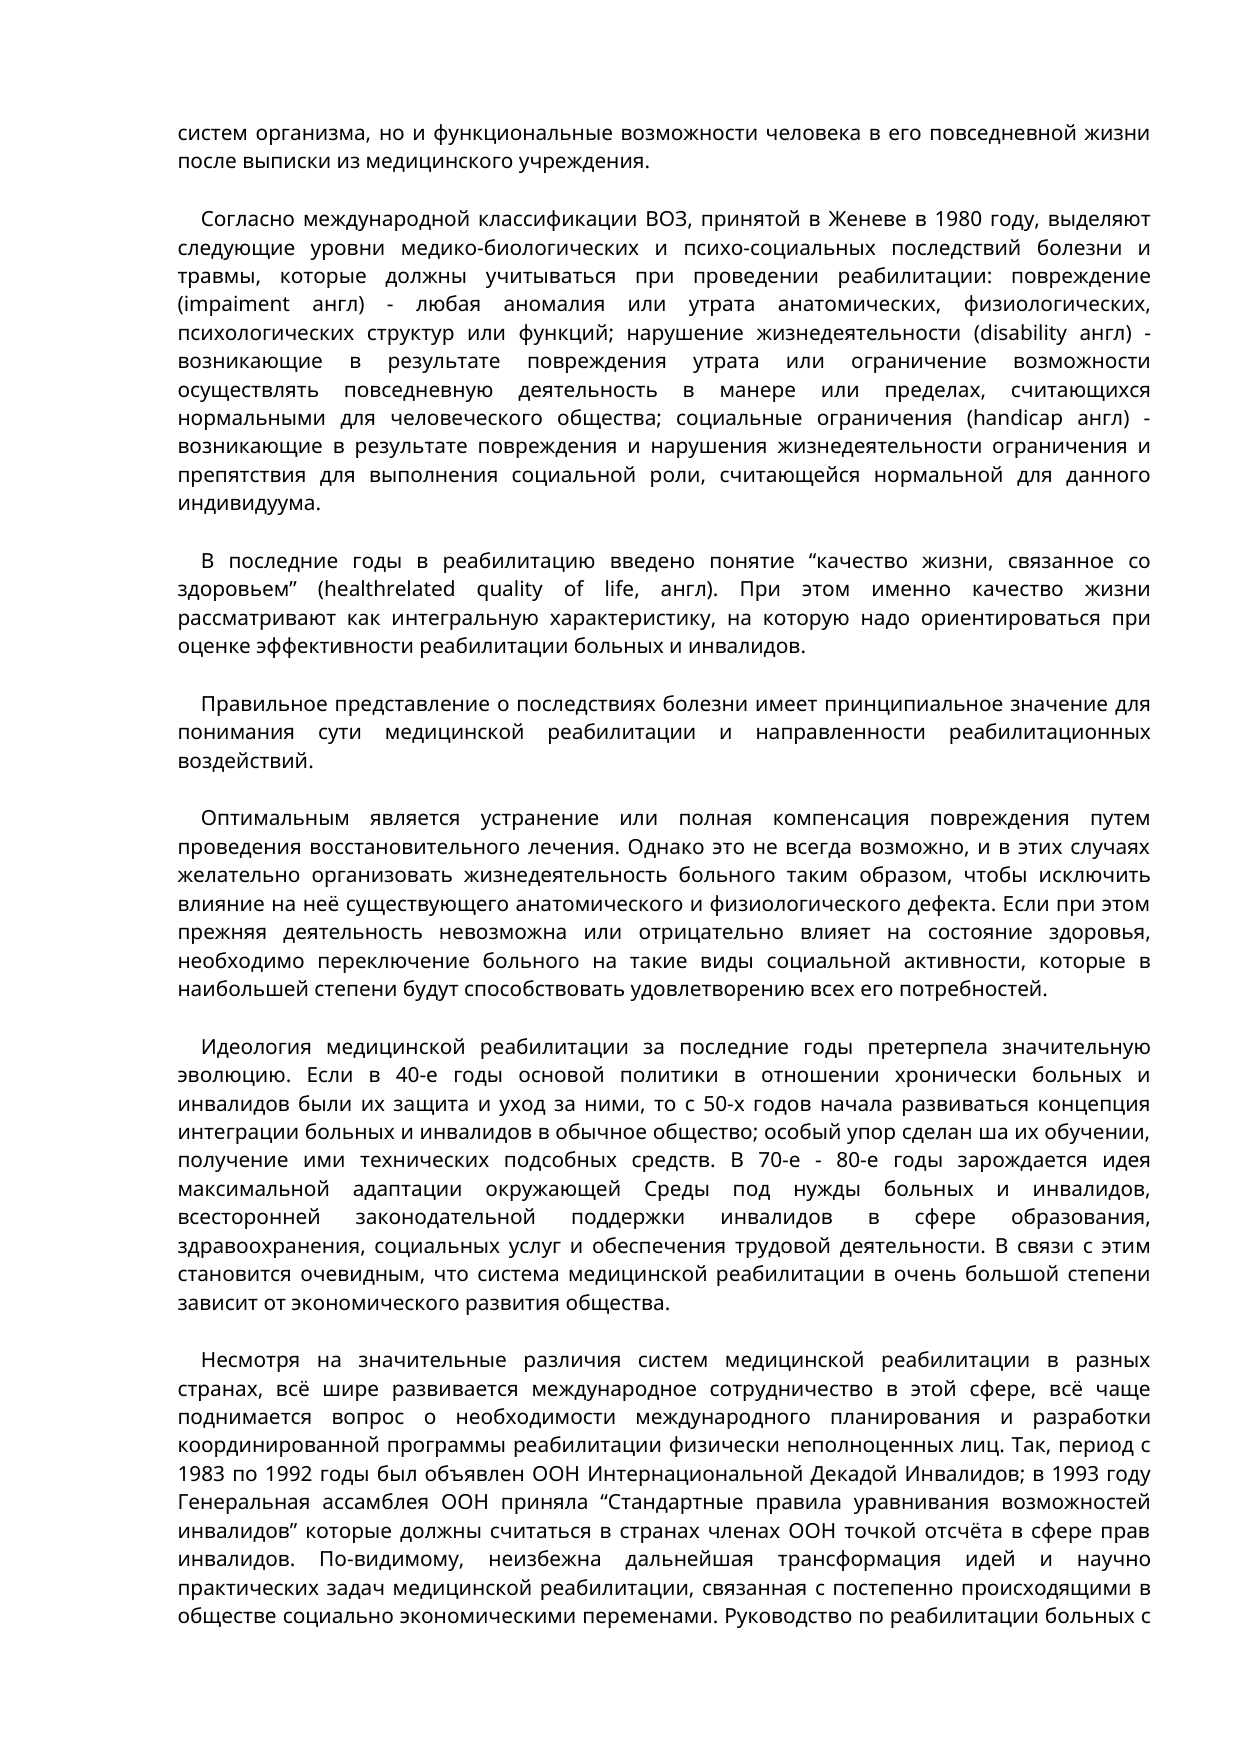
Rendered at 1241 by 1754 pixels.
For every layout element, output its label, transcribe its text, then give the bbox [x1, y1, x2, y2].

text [177, 118, 1152, 175]
text Идеология медицинской реабилитации за последние годы претерпела значительную эволюцию. Если в 40-е годы основой политики в отношении хронически больных и инвалидов были их защита и уход за ними, то с 50-х годов начала развиваться концепция интеграции больных и инвалидов в обычное общество; особый упор сделан ша их обучении, получение ими технических подсобных средств. В 70-е - 80-е годы зарождается идея максимальной адаптации окружающей Среды под нужды больных и инвалидов, всесторонней законодательной поддержки инвалидов в сфере образования, здравоохранения, социальных услуг и обеспечения трудовой деятельности. В связи с этим становится очевидным, что система медицинской реабилитации в очень большой степени зависит от экономического развития общества. [177, 1032, 1152, 1316]
text В последние годы в реабилитацию введено понятие “качество жизни, связанное со здоровьем” (healthrelated quality of life, англ). При этом именно качество жизни рассматривают как интегральную характеристику, на которую надо ориентироваться при оценке эффективности реабилитации больных и инвалидов. [177, 546, 1152, 660]
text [177, 1345, 1152, 1630]
text Согласно международной классификации ВОЗ, принятой в Женеве в 1980 году, выделяют следующие уровни медико-биологических и психо-социальных последствий болезни и травмы, которые должны учитываться при проведении реабилитации: повреждение (impaiment англ) - любая аномалия или утрата анатомических, физиологических, психологических структур или функций; нарушение жизнедеятельности (disability англ) - возникающие в результате повреждения утрата или ограничение возможности осуществлять повседневную деятельность в манере или пределах, считающихся нормальными для человеческого общества; социальные ограничения (handicap англ) - возникающие в результате повреждения и нарушения жизнедеятельности ограничения и препятствия для выполнения социальной роли, считающейся нормальной для данного индивидуума. [177, 204, 1152, 517]
text Правильное представление о последствиях болезни имеет принципиальное значение для понимания сути медицинской реабилитации и направленности реабилитационных воздействий. [177, 689, 1152, 774]
text Оптимальным является устранение или полная компенсация повреждения путем проведения восстановительного лечения. Однако это не всегда возможно, и в этих случаях желательно организовать жизнедеятельность больного таким образом, чтобы исключить влияние на неё существующего анатомического и физиологического дефекта. Если при этом прежняя деятельность невозможна или отрицательно влияет на состояние здоровья, необходимо переключение больного на такие виды социальной активности, которые в наибольшей степени будут способствовать удовлетворению всех его потребностей. [177, 803, 1152, 1003]
